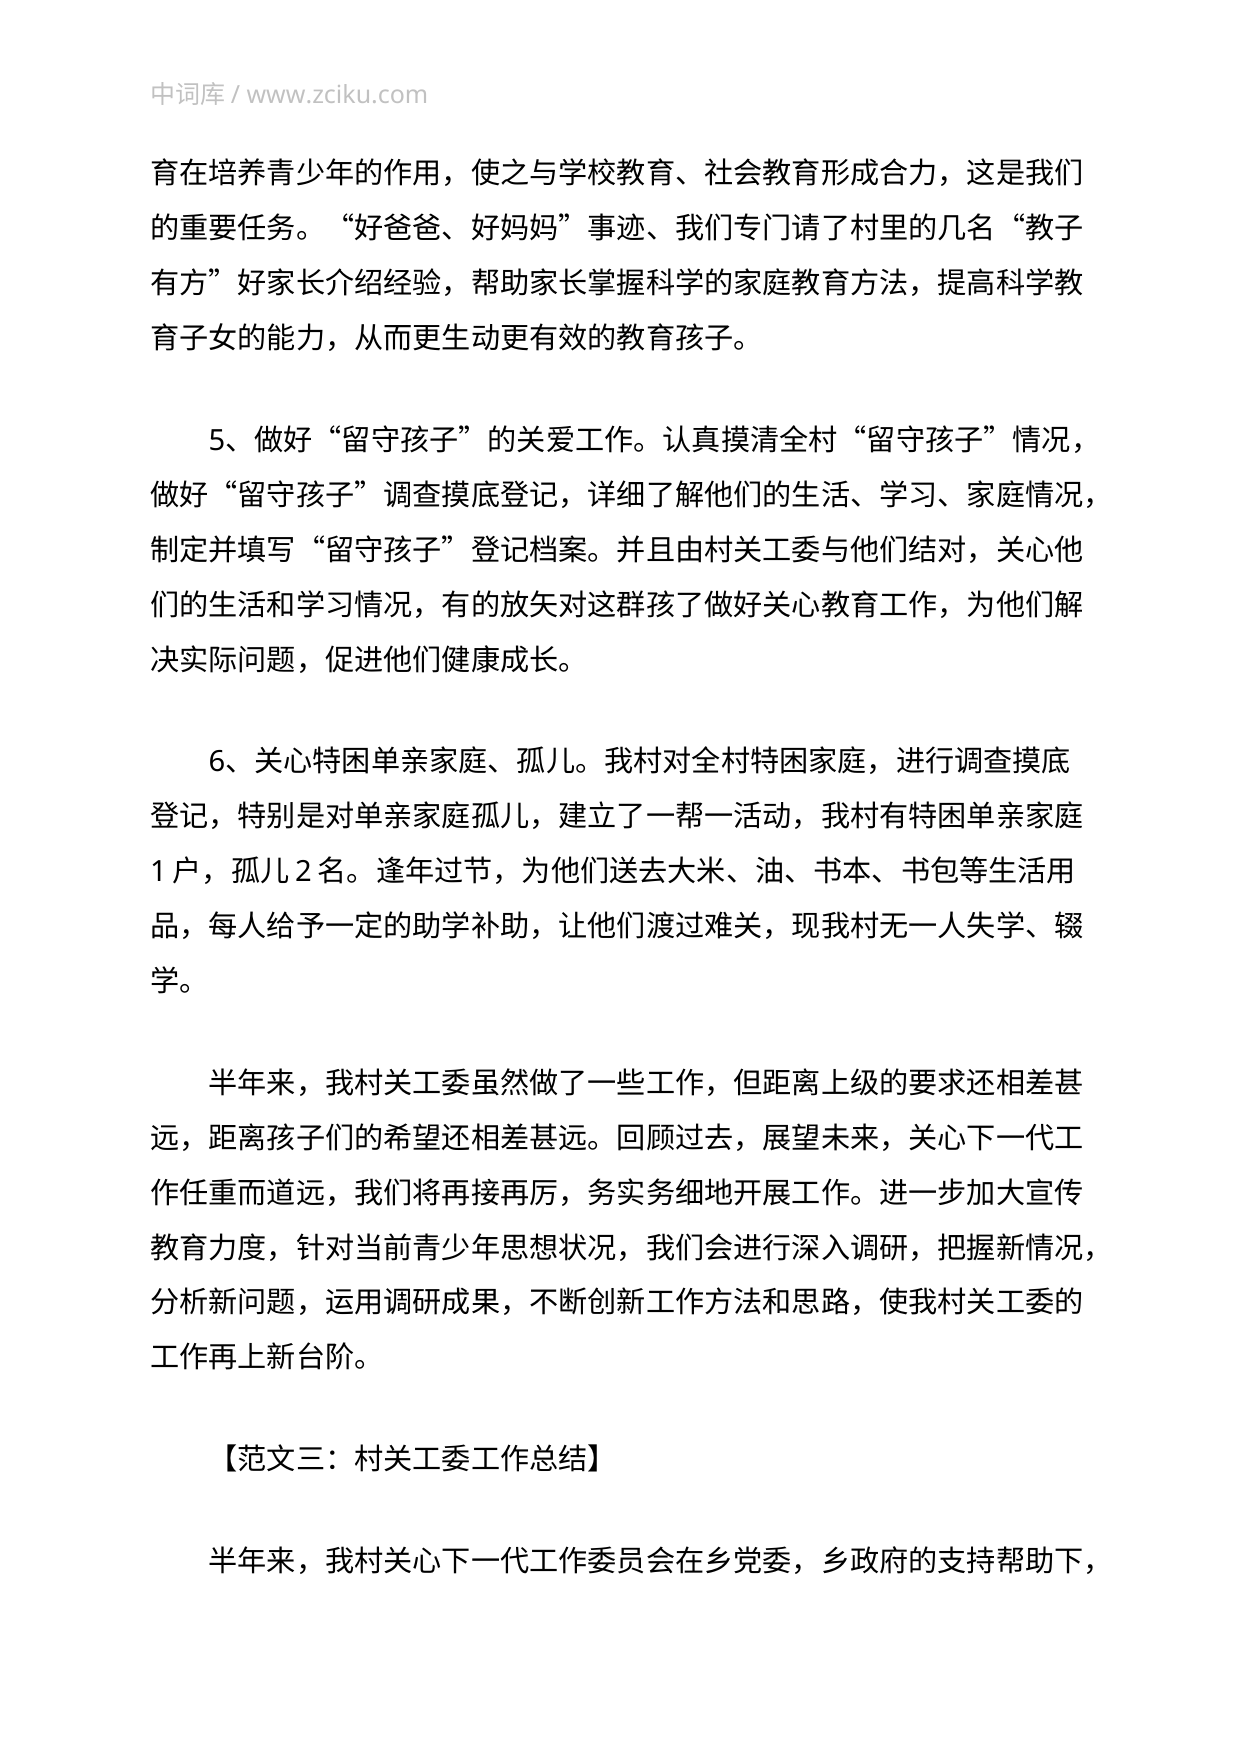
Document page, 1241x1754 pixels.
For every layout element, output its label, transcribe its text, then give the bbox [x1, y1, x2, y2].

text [150, 1537, 1090, 1580]
text 【范文三：村关工委工作总结】 [150, 1436, 1090, 1478]
text 5、做好“留守孩子”的关爱工作。认真摸清全村“留守孩子”情况，做好“留守孩子”调查摸底登记，详细了解他们的生活、学习、家庭情况，制定并填写“留守孩子”登记档案。并且由村关工委与他们结对，关心他们的生活和学习情况，有的放矢对这群孩了做好关心教育工作，为他们解决实际问题，促进他们健康成长。 [150, 416, 1090, 678]
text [150, 150, 1090, 357]
text 6、关心特困单亲家庭、孤儿。我村对全村特困家庭，进行调查摸底登记，特别是对单亲家庭孤儿，建立了一帮一活动，我村有特困单亲家庭1户，孤儿2名。逢年过节，为他们送去大米、油、书本、书包等生活用品，每人给予一定的助学补助，让他们渡过难关，现我村无一人失学、辍学。 [150, 738, 1090, 1000]
text 半年来，我村关工委虽然做了一些工作，但距离上级的要求还相差甚远，距离孩子们的希望还相差甚远。回顾过去，展望未来，关心下一代工作任重而道远，我们将再接再厉，务实务细地开展工作。进一步加大宣传教育力度，针对当前青少年思想状况，我们会进行深入调研，把握新情况，分析新问题，运用调研成果，不断创新工作方法和思路，使我村关工委的工作再上新台阶。 [150, 1059, 1090, 1376]
